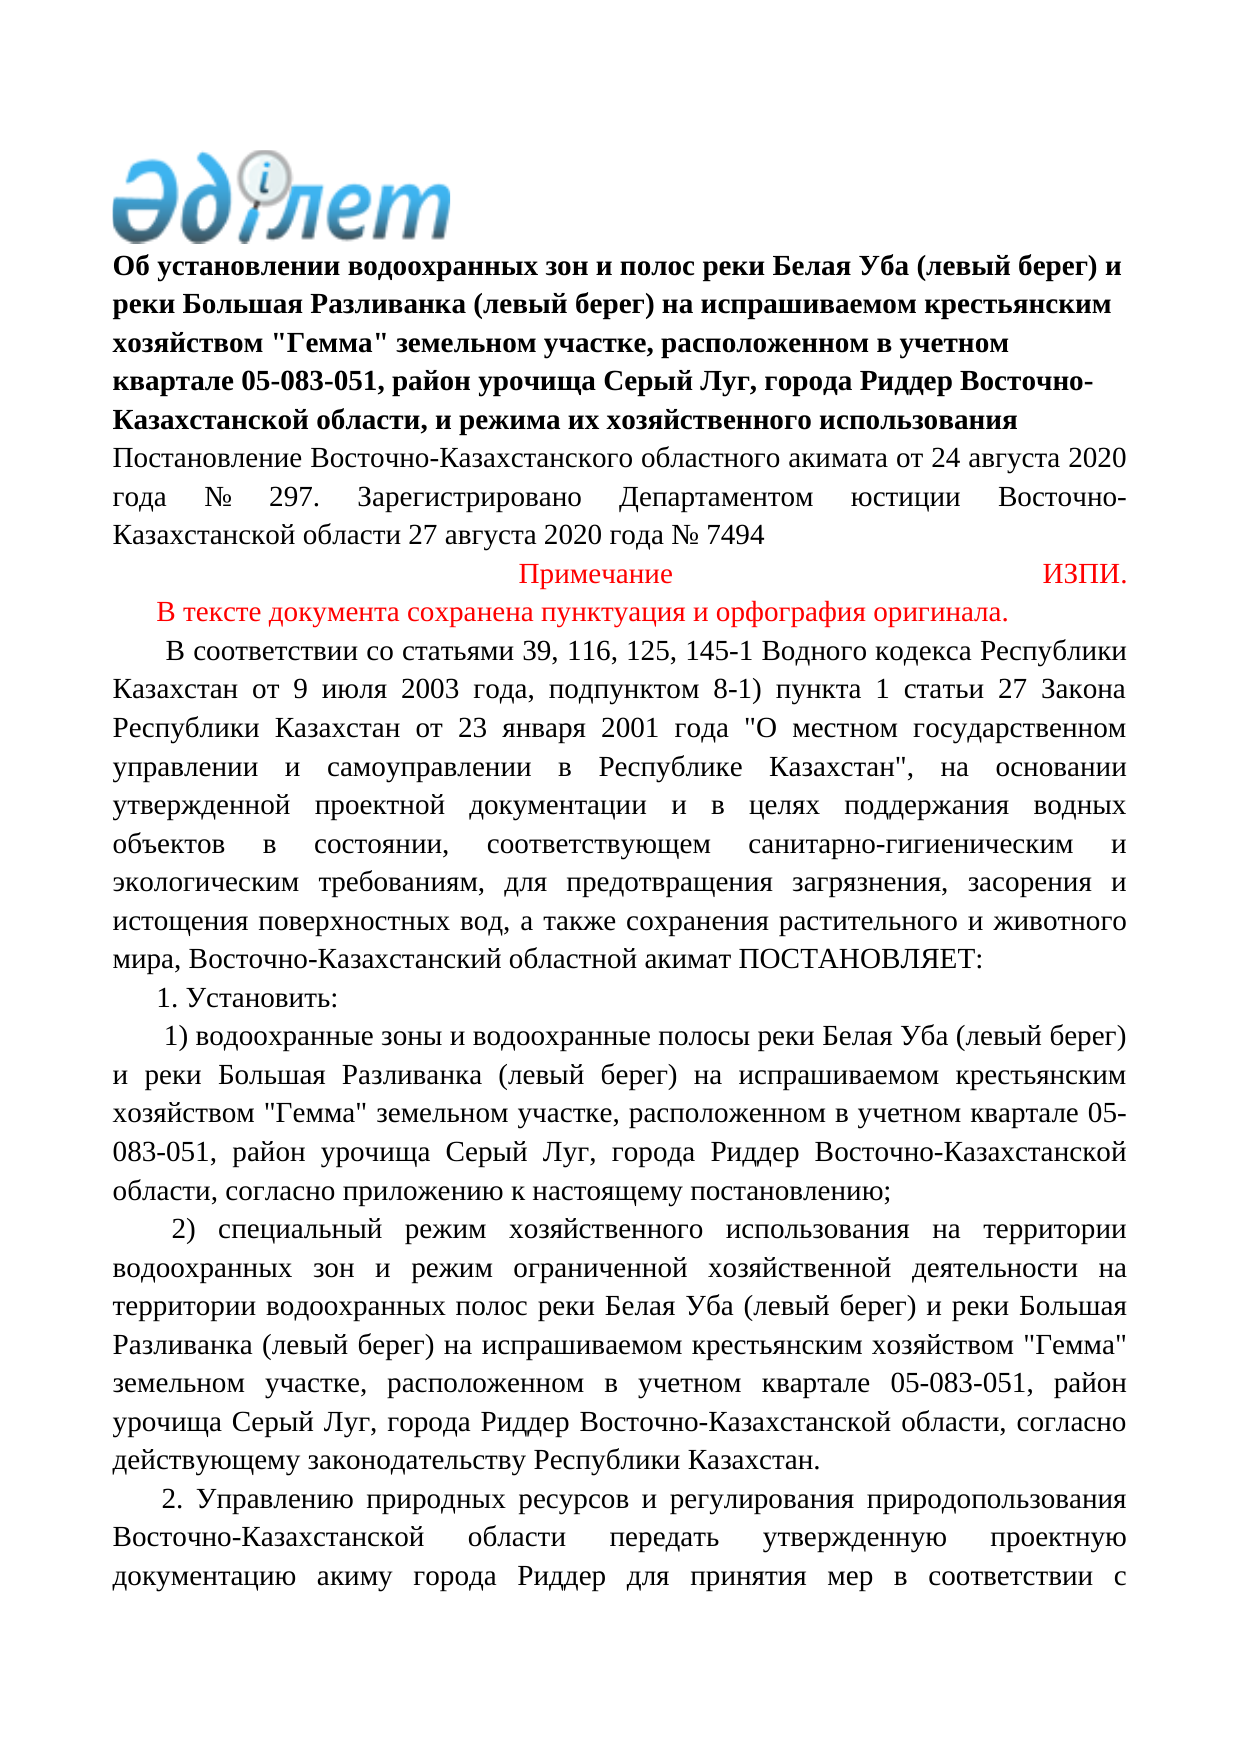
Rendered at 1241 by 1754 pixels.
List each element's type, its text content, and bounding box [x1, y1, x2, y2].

text Примечание ИЗПИ. В тексте документа сохранена пунктуация и орфография оригинала. [112, 556, 1128, 628]
text Об установлении водоохранных зон и полос реки Белая Уба (левый берег) и реки Большая Разливанка (левый берег) на испрашиваемом крестьянским хозяйством "Гемма" земельном участке, расположенном в учетном квартале 05-083-051, район урочища Серый Луг, города Риддер Восточно-Казахстанской области, и режима их хозяйственного использования [112, 248, 1128, 435]
text Постановление Восточно-Казахстанского областного акимата от 24 августа 2020 года № 297. Зарегистрировано Департаментом юстиции Восточно-Казахстанской области 27 августа 2020 года № 7494 [112, 440, 1128, 551]
text 1) водоохранные зоны и водоохранные полосы реки Белая Уба (левый берег) и реки Большая Разливанка (левый берег) на испрашиваемом крестьянским хозяйством "Гемма" земельном участке, расположенном в учетном квартале 05-083-051, район урочища Серый Луг, города Риддер Восточно-Казахстанской области, согласно приложению к настоящему постановлению; [112, 1018, 1128, 1206]
text В соответствии со статьями 39, 116, 125, 145-1 Водного кодекса Республики Казахстан от 9 июля 2003 года, подпунктом 8-1) пункта 1 статьи 27 Закона Республики Казахстан от 23 января 2001 года "О местном государственном управлении и самоуправлении в Республике Казахстан", на основании утвержденной проектной документации и в целях поддержания водных объектов в состоянии, соответствующем санитарно-гигиеническим и экологическим требованиям, для предотвращения загрязнения, засорения и истощения поверхностных вод, а также сохранения растительного и животного мира, Восточно-Казахстанский областной акимат ПОСТАНОВЛЯЕТ: [112, 633, 1128, 975]
text 2) специальный режим хозяйственного использования на территории водоохранных зон и режим ограниченной хозяйственной деятельности на территории водоохранных полос реки Белая Уба (левый берег) и реки Большая Разливанка (левый берег) на испрашиваемом крестьянским хозяйством "Гемма" земельном участке, расположенном в учетном квартале 05-083-051, район урочища Серый Луг, города Риддер Восточно-Казахстанской области, согласно действующему законодательству Республики Казахстан. [112, 1211, 1128, 1476]
picture [112, 150, 451, 244]
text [112, 1481, 1128, 1592]
text 1. Установить: [112, 980, 1128, 1013]
